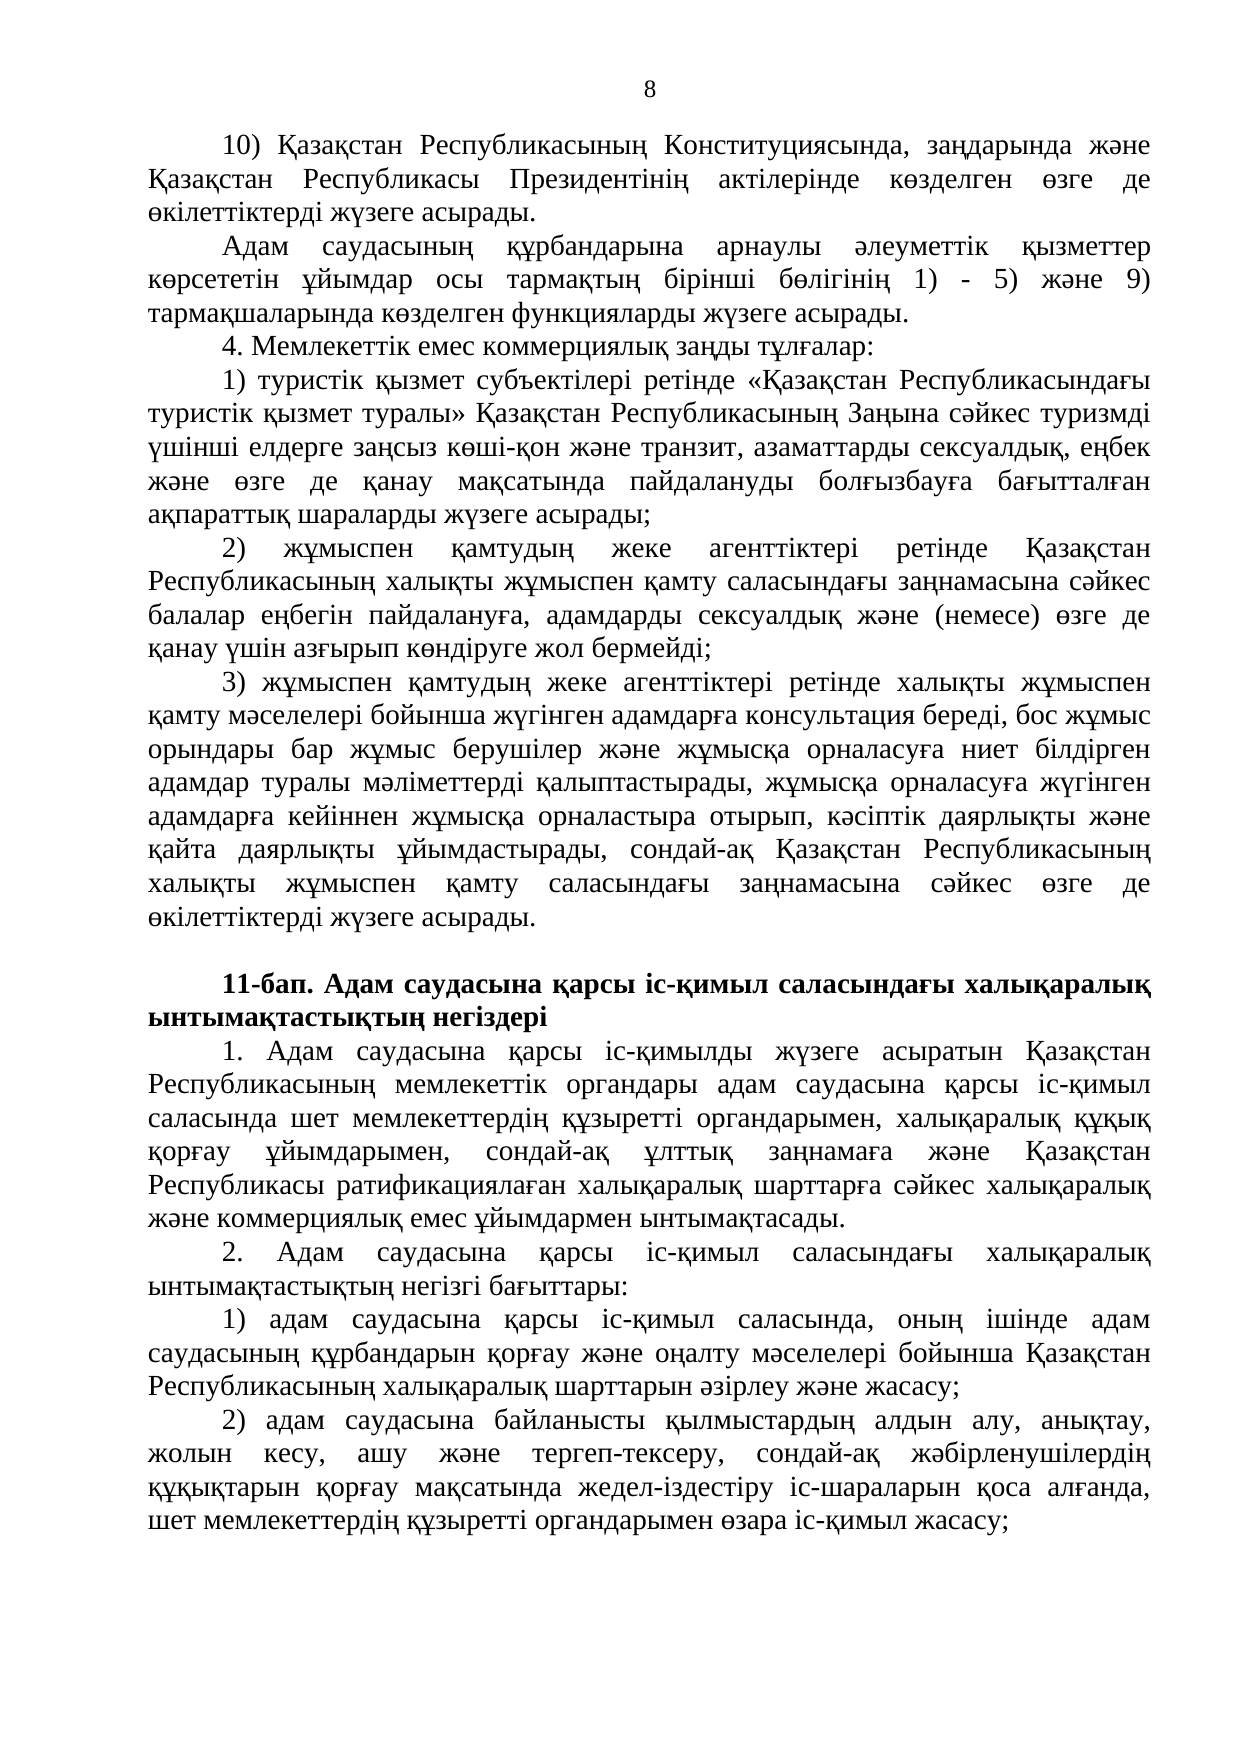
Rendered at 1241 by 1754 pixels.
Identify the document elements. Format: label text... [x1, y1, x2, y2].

text 1) туристік қызмет субъектілері ретінде «Қазақстан Республикасындағы туристік қызмет туралы» Қазақстан Республикасының Заңына сәйкес туризмді үшінші елдерге заңсыз көші-қон және транзит, азаматтарды сексуалдық, еңбек және өзге де қанау мақсатында пайдалануды болғызбауға бағытталған ақпараттық шараларды жүзеге асырады; [148, 362, 1152, 530]
text 11-бап. Адам саудасына қарсы іс-қимыл саласындағы халықаралық ынтымақтастықтың негіздері [148, 966, 1152, 1033]
text 3) жұмыспен қамтудың жеке агенттіктері ретінде халықты жұмыспен қамту мәселелері бойынша жүгінген адамдарға консультация береді, бос жұмыс орындары бар жұмыс берушілер және жұмысқа орналасуға ниет білдірген адамдар туралы мәліметтерді қалыптастырады, жұмысқа орналасуға жүгінген адамдарға кейіннен жұмысқа орналастыра отырып, кәсіптік даярлықты және қайта даярлықты ұйымдастырады, сондай-ақ Қазақстан Республикасының халықты жұмыспен қамту саласындағы заңнамасына сәйкес өзге де өкілеттіктерді жүзеге асырады. [148, 664, 1152, 932]
text Адам саудасының құрбандарына арнаулы әлеуметтік қызметтер көрсететін ұйымдар осы тармақтың бірінші бөлігінің 1) - 5) және 9) тармақшаларында көзделген функцияларды жүзеге асырады. [148, 228, 1152, 328]
text 2) адам саудасына байланысты қылмыстардың алдын алу, анықтау, жолын кесу, ашу және тергеп-тексеру, сондай-ақ жәбірленушілердің құқықтарын қорғау мақсатында жедел-іздестіру іс-шараларын қоса алғанда, шет мемлекеттердің құзыретті органдарымен өзара іс-қимыл жасасу; [148, 1402, 1152, 1536]
text 1. Адам саудасына қарсы іс-қимылды жүзеге асыратын Қазақстан Республикасының мемлекеттік органдары адам саудасына қарсы іс-қимыл саласында шет мемлекеттердің құзыретті органдарымен, халықаралық құқық қорғау ұйымдарымен, сондай-ақ ұлттық заңнамаға және Қазақстан Республикасы ратификациялаған халықаралық шарттарға сәйкес халықаралық және коммерциялық емес ұйымдармен ынтымақтасады. [148, 1033, 1152, 1234]
text 2) жұмыспен қамтудың жеке агенттіктері ретінде Қазақстан Республикасының халықты жұмыспен қамту саласындағы заңнамасына сәйкес балалар еңбегін пайдалануға, адамдарды сексуалдық және (немесе) өзге де қанау үшін азғырып көндіруге жол бермейді; [148, 530, 1152, 664]
text 1) адам саудасына қарсы іс-қимыл саласында, оның ішінде адам саудасының құрбандарын қорғау және оңалту мәселелері бойынша Қазақстан Республикасының халықаралық шарттарын әзірлеу және жасасу; [148, 1301, 1152, 1402]
text 10) Қазақстан Республикасының Конституциясында, заңдарында және Қазақстан Республикасы Президентінің актілерінде көзделген өзге де өкілеттіктерді жүзеге асырады. [148, 127, 1152, 228]
text 4. Мемлекеттік емес коммерциялық заңды тұлғалар: [148, 328, 1152, 362]
text 2. Адам саудасына қарсы іс-қимыл саласындағы халықаралық ынтымақтастықтың негізгі бағыттары: [148, 1234, 1152, 1301]
